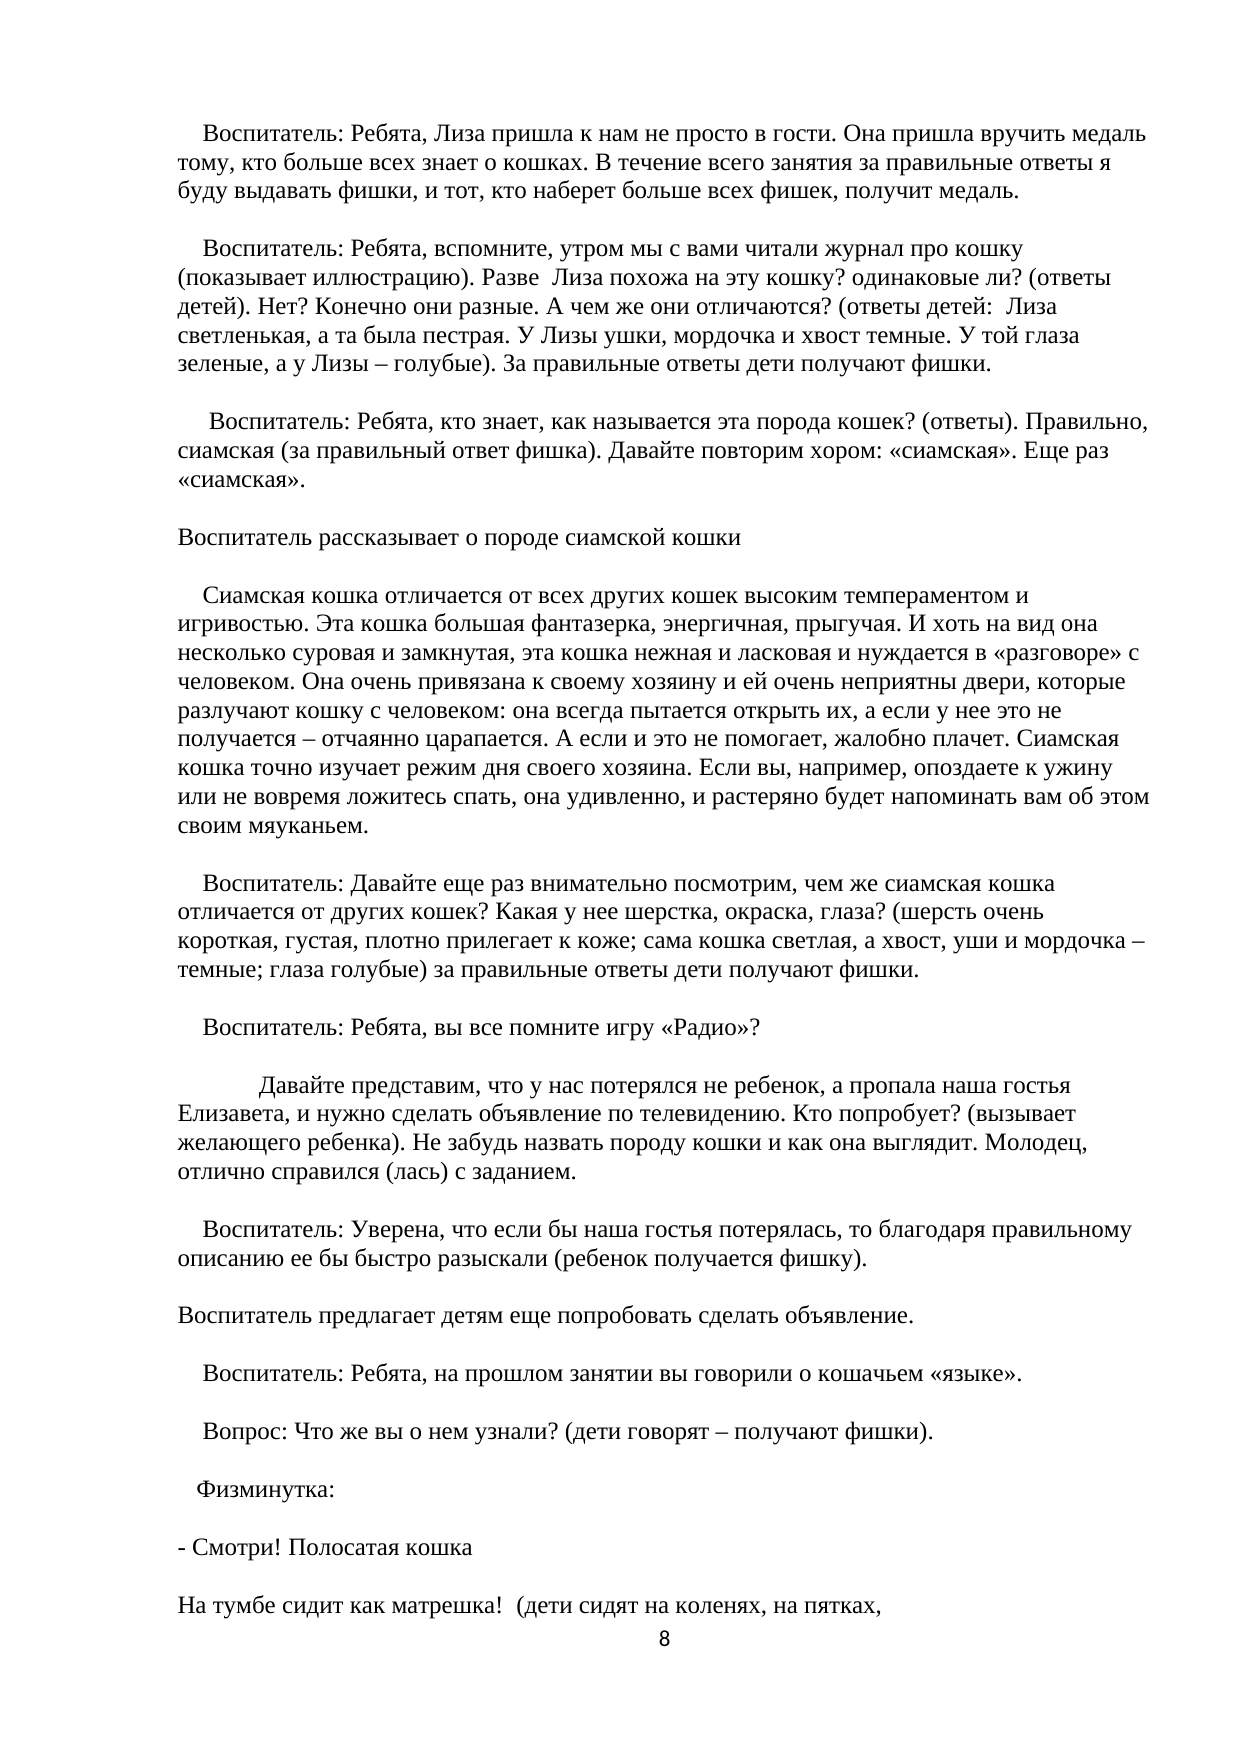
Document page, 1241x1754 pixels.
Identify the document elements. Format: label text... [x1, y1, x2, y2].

text Давайте представим, что у нас потерялся не ребенок, а пропала наша гостья Елизавета, и нужно сделать объявление по телевидению. Кто попробует? (вызывает желающего ребенка). Не забудь назвать породу кошки и как она выглядит. Молодец, отлично справился (лась) с заданием. [177, 1070, 1152, 1185]
text Воспитатель предлагает детям еще попробовать сделать объявление. [177, 1301, 1152, 1329]
text - Смотри! Полосатая кошка [177, 1532, 1152, 1561]
text На тумбе сидит как матрешка! (дети сидят на коленях, на пятках, [177, 1590, 1152, 1619]
text Сиамская кошка отличается от всех других кошек высоким темпераментом и игривостью. Эта кошка большая фантазерка, энергичная, прыгучая. И хоть на вид она несколько суровая и замкнутая, эта кошка нежная и ласковая и нуждается в «разговоре» с человеком. Она очень привязана к своему хозяину и ей очень неприятны двери, которые разлучают кошку с человеком: она всегда пытается открыть их, а если у нее это не получается – отчаянно царапается. А если и это не помогает, жалобно плачет. Сиамская кошка точно изучает режим дня своего хозяина. Если вы, например, опоздаете к ужину или не вовремя ложитесь спать, она удивленно, и растеряно будет напоминать вам об этом своим мяуканьем. [177, 580, 1152, 838]
text Воспитатель: Ребята, вспомните, утром мы с вами читали журнал про кошку (показывает иллюстрацию). Разве Лиза похожа на эту кошку? одинаковые ли? (ответы детей). Нет? Конечно они разные. А чем же они отличаются? (ответы детей: Лиза светленькая, а та была пестрая. У Лизы ушки, мордочка и хвост темные. У той глаза зеленые, а у Лизы – голубые). За правильные ответы дети получают фишки. [177, 233, 1152, 377]
text Воспитатель: Ребята, вы все помните игру «Радио»? [177, 1012, 1152, 1041]
text Воспитатель: Уверена, что если бы наша гостья потерялась, то благодаря правильному описанию ее бы быстро разыскали (ребенок получается фишку). [177, 1214, 1152, 1271]
text Воспитатель: Ребята, Лиза пришла к нам не просто в гости. Она пришла вручить медаль тому, кто больше всех знает о кошках. В течение всего занятия за правильные ответы я буду выдавать фишки, и тот, кто наберет больше всех фишек, получит медаль. [177, 118, 1152, 204]
text Воспитатель: Ребята, кто знает, как называется эта порода кошек? (ответы). Правильно, сиамская (за правильный ответ фишка). Давайте повторим хором: «сиамская». Еще раз «сиамская». [177, 406, 1152, 493]
text Воспитатель: Ребята, на прошлом занятии вы говорили о кошачьем «языке». [177, 1358, 1152, 1387]
text Воспитатель рассказывает о породе сиамской кошки [177, 522, 1152, 551]
text Вопрос: Что же вы о нем узнали? (дети говорят – получают фишки). [177, 1416, 1152, 1445]
text Воспитатель: Давайте еще раз внимательно посмотрим, чем же сиамская кошка отличается от других кошек? Какая у нее шерстка, окраска, глаза? (шерсть очень короткая, густая, плотно прилегает к коже; сама кошка светлая, а хвост, уши и мордочка – темные; глаза голубые) за правильные ответы дети получают фишки. [177, 868, 1152, 983]
text Физминутка: [177, 1474, 1152, 1503]
